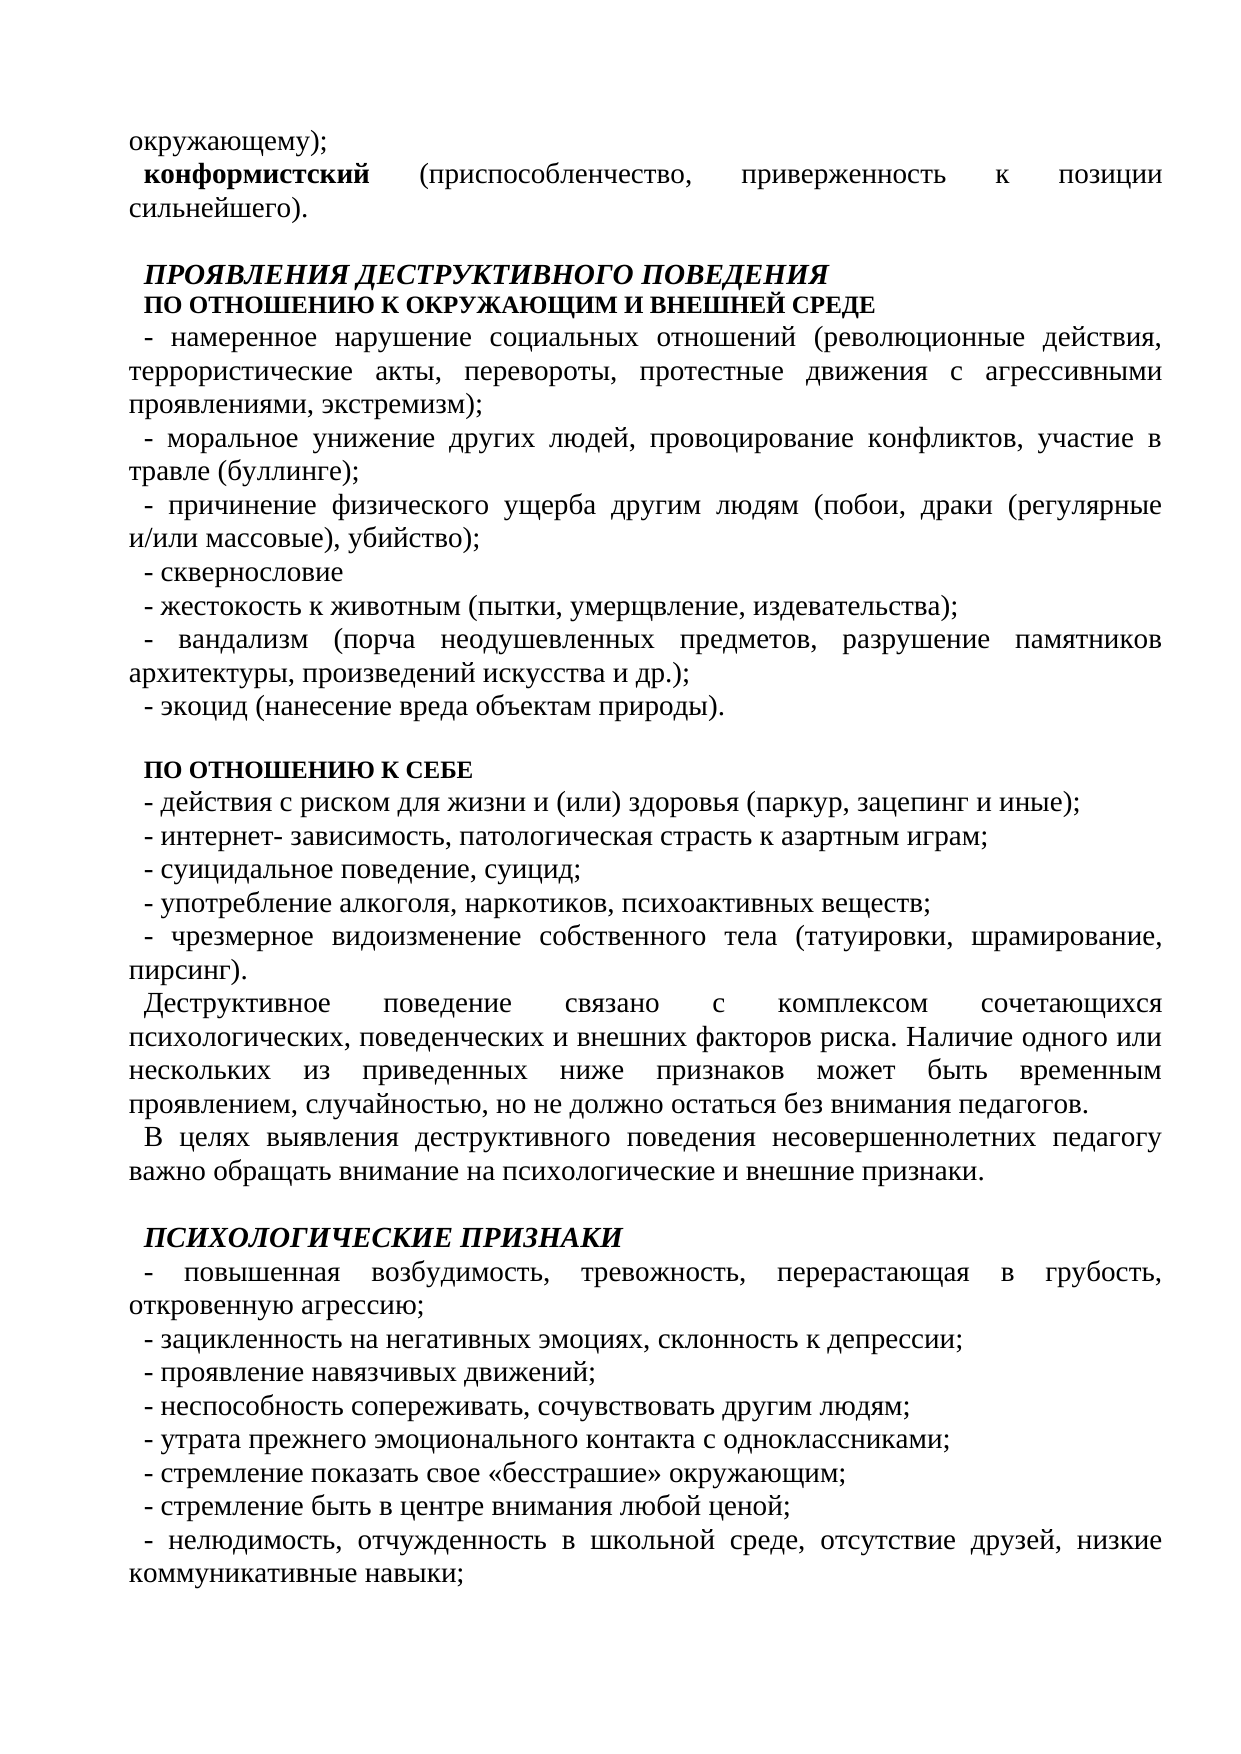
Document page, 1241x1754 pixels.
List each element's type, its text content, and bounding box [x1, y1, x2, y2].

text Деструктивное поведение связано с комплексом сочетающихся психологических, поведенческих и внешних факторов риска. Наличие одного или нескольких из приведенных ниже признаков может быть временным проявлением, случайностью, но не должно остаться без внимания педагогов. [129, 985, 1163, 1119]
text ПРОЯВЛЕНИЯ ДЕСТРУКТИВНОГО ПОВЕДЕНИЯ [129, 257, 1163, 291]
text ПО ОТНОШЕНИЮ К ОКРУЖАЮЩИМ И ВНЕШНЕЙ СРЕДЕ [129, 291, 1163, 319]
text - сквернословие [129, 554, 1163, 588]
text ПО ОТНОШЕНИЮ К СЕБЕ [129, 755, 1163, 784]
text - намеренное нарушение социальных отношений (революционные действия, террористические акты, перевороты, протестные движения с агрессивными проявлениями, экстремизм); [129, 319, 1163, 420]
text - причинение физического ущерба другим людям (побои, драки (регулярные и/или массовые), убийство); [129, 487, 1163, 554]
text - утрата прежнего эмоционального контакта с одноклассниками; [129, 1421, 1163, 1455]
text - проявление навязчивых движений; [129, 1354, 1163, 1388]
text - чрезмерное видоизменение собственного тела (татуировки, шрамирование, пирсинг). [129, 918, 1163, 985]
text - моральное унижение других людей, провоцирование конфликтов, участие в травле (буллинге); [129, 420, 1163, 487]
text - зацикленность на негативных эмоциях, склонность к депрессии; [129, 1321, 1163, 1354]
text В целях выявления деструктивного поведения несовершеннолетних педагогу важно обращать внимание на психологические и внешние признаки. [129, 1119, 1163, 1187]
text - жестокость к животным (пытки, умерщвление, издевательства); [129, 588, 1163, 621]
text - стремление показать свое «бесстрашие» окружающим; [129, 1455, 1163, 1488]
text - повышенная возбудимость, тревожность, перерастающая в грубость, откровенную агрессию; [129, 1254, 1163, 1321]
text - неспособность сопереживать, сочувствовать другим людям; [129, 1388, 1163, 1421]
text - экоцид (нанесение вреда объектам природы). [129, 688, 1163, 722]
text - стремление быть в центре внимания любой ценой; [129, 1488, 1163, 1522]
text конформистский (приспособленчество, приверженность к позиции сильнейшего). [129, 156, 1163, 223]
text - нелюдимость, отчужденность в школьной среде, отсутствие друзей, низкие коммуникативные навыки; [129, 1522, 1163, 1589]
text - интернет- зависимость, патологическая страсть к азартным играм; [129, 818, 1163, 851]
text - употребление алкоголя, наркотиков, психоактивных веществ; [129, 885, 1163, 918]
text - вандализм (порча неодушевленных предметов, разрушение памятников архитектуры, произведений искусства и др.); [129, 621, 1163, 688]
text ПСИХОЛОГИЧЕСКИЕ ПРИЗНАКИ [129, 1220, 1163, 1254]
text - суицидальное поведение, суицид; [129, 851, 1163, 885]
text - действия с риском для жизни и (или) здоровья (паркур, зацепинг и иные); [129, 784, 1163, 818]
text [129, 123, 1163, 156]
